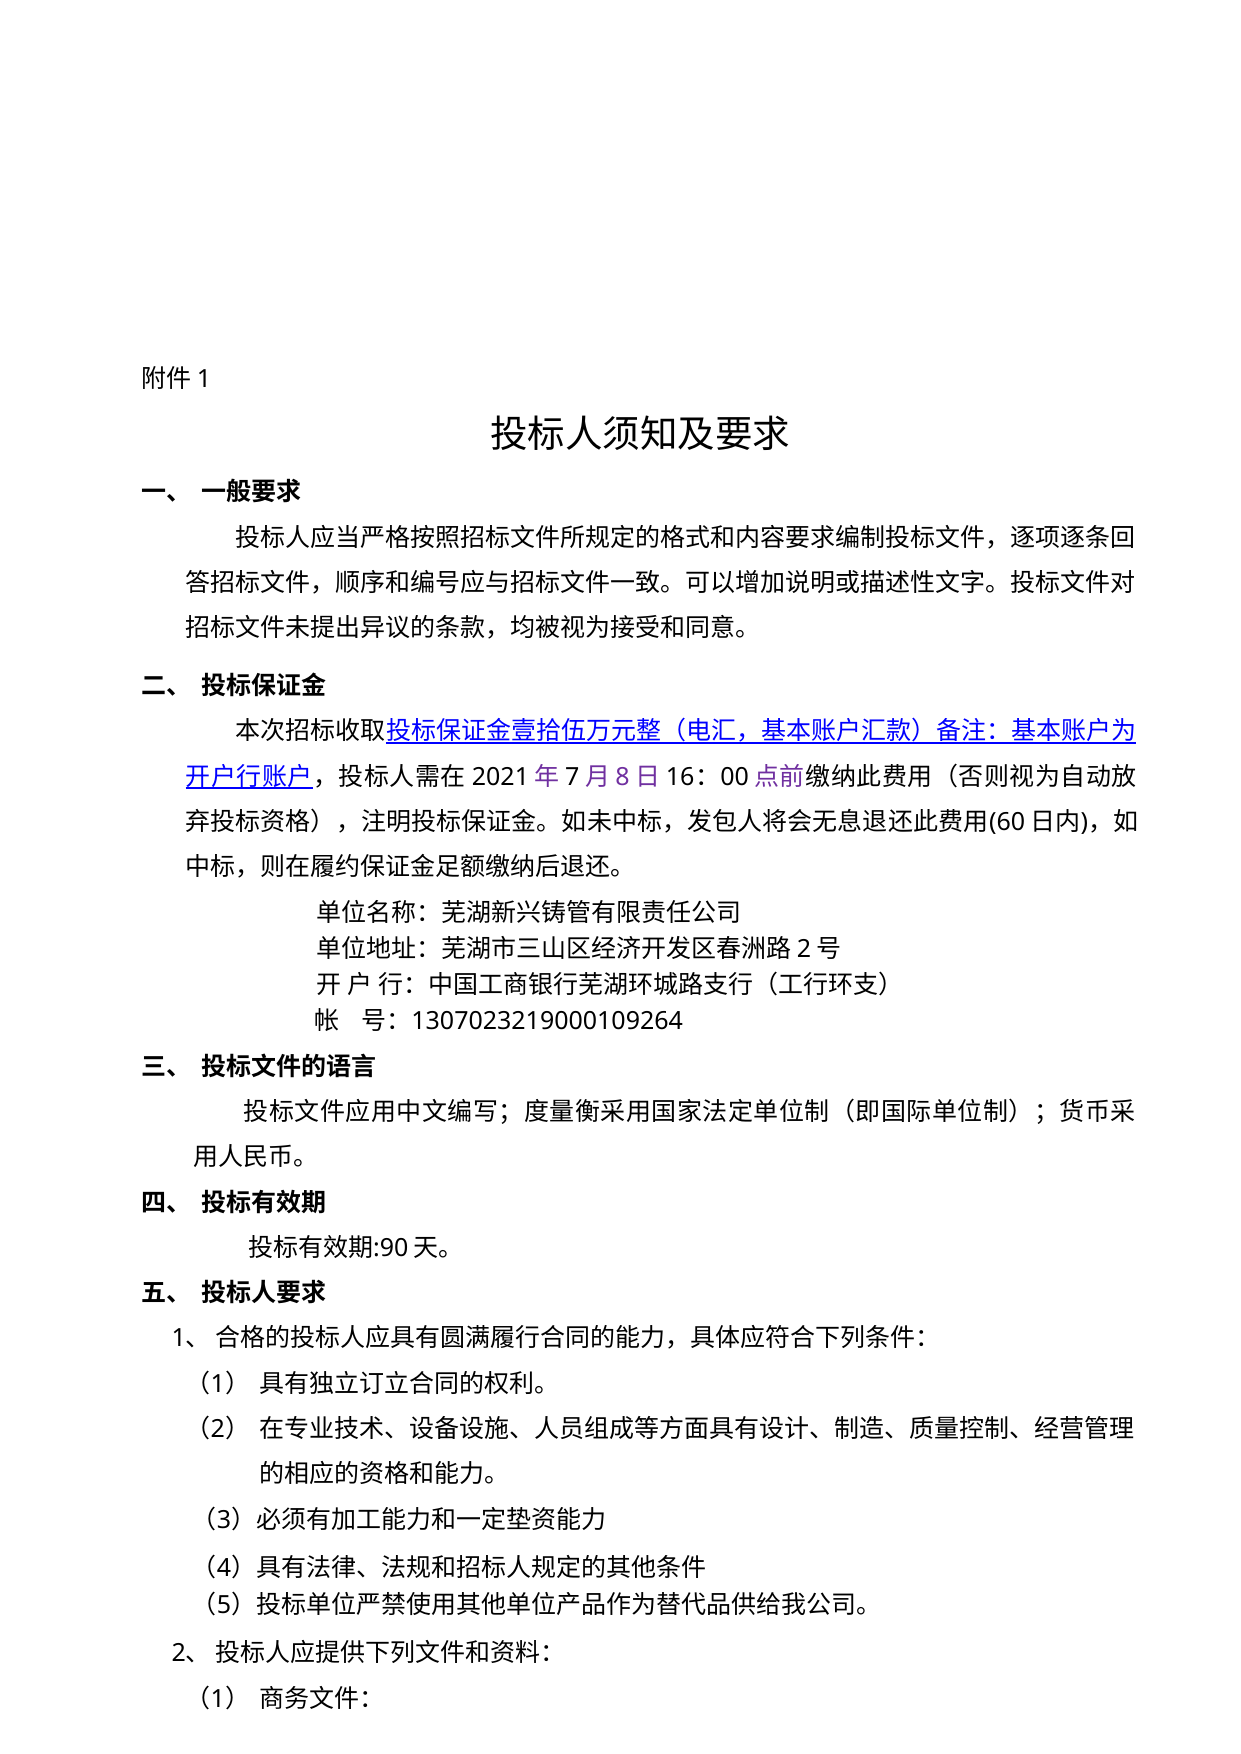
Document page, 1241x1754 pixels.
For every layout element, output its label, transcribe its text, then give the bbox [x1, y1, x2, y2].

list 投标人要求 [142, 1273, 1138, 1309]
list 在专业技术、设备设施、人员组成等方面具有设计、制造、质量控制、经营管理的相应的资格和能力。 [185, 1408, 1138, 1490]
text （5）投标单位严禁使用其他单位产品作为替代品供给我公司。 [142, 1584, 1138, 1620]
text （4）具有法律、法规和招标人规定的其他条件 [142, 1548, 1138, 1584]
list 合格的投标人应具有圆满履行合同的能力，具体应符合下列条件： [171, 1318, 1138, 1354]
list 投标有效期 [142, 1182, 1138, 1218]
text 投标文件应用中文编写；度量衡采用国家法定单位制（即国际单位制）；货币采用人民币。 [194, 1091, 1138, 1173]
list 投标文件的语言 [142, 1046, 1138, 1082]
text 投标人须知及要求 [142, 404, 1138, 458]
text 投标人应当严格按照招标文件所规定的格式和内容要求编制投标文件，逐项逐条回答招标文件，顺序和编号应与招标文件一致。可以增加说明或描述性文字。投标文件对招标文件未提出异议的条款，均被视为接受和同意。 [185, 517, 1138, 644]
text 附件1 [142, 358, 1138, 395]
text 本次招标收取投标保证金壹拾伍万元整（电汇，基本账户汇款）备注：基本账户为开户行账户，投标人需在2021年7月8日16：00点前缴纳此费用（否则视为自动放弃投标资格），注明投标保证金。如未中标，发包人将会无息退还此费用(60日内)，如中标，则在履约保证金足额缴纳后退还。 [185, 711, 1138, 883]
list 投标保证金 [142, 665, 1138, 702]
text 开 户 行：中国工商银行芜湖环城路支行（工行环支） [142, 964, 1138, 1001]
text （3）必须有加工能力和一定垫资能力 [142, 1499, 1138, 1535]
text 单位名称：芜湖新兴铸管有限责任公司 [142, 892, 1138, 928]
text 帐 号：1307023219000109264 [142, 1001, 1138, 1037]
text 投标有效期:90天。 [142, 1227, 1138, 1263]
list 具有独立订立合同的权利。 [185, 1363, 1138, 1399]
list 投标人应提供下列文件和资料： [171, 1633, 1138, 1669]
list 一般要求 [142, 472, 1138, 508]
text 单位地址：芜湖市三山区经济开发区春洲路2号 [142, 928, 1138, 964]
list 商务文件： [185, 1678, 1138, 1714]
